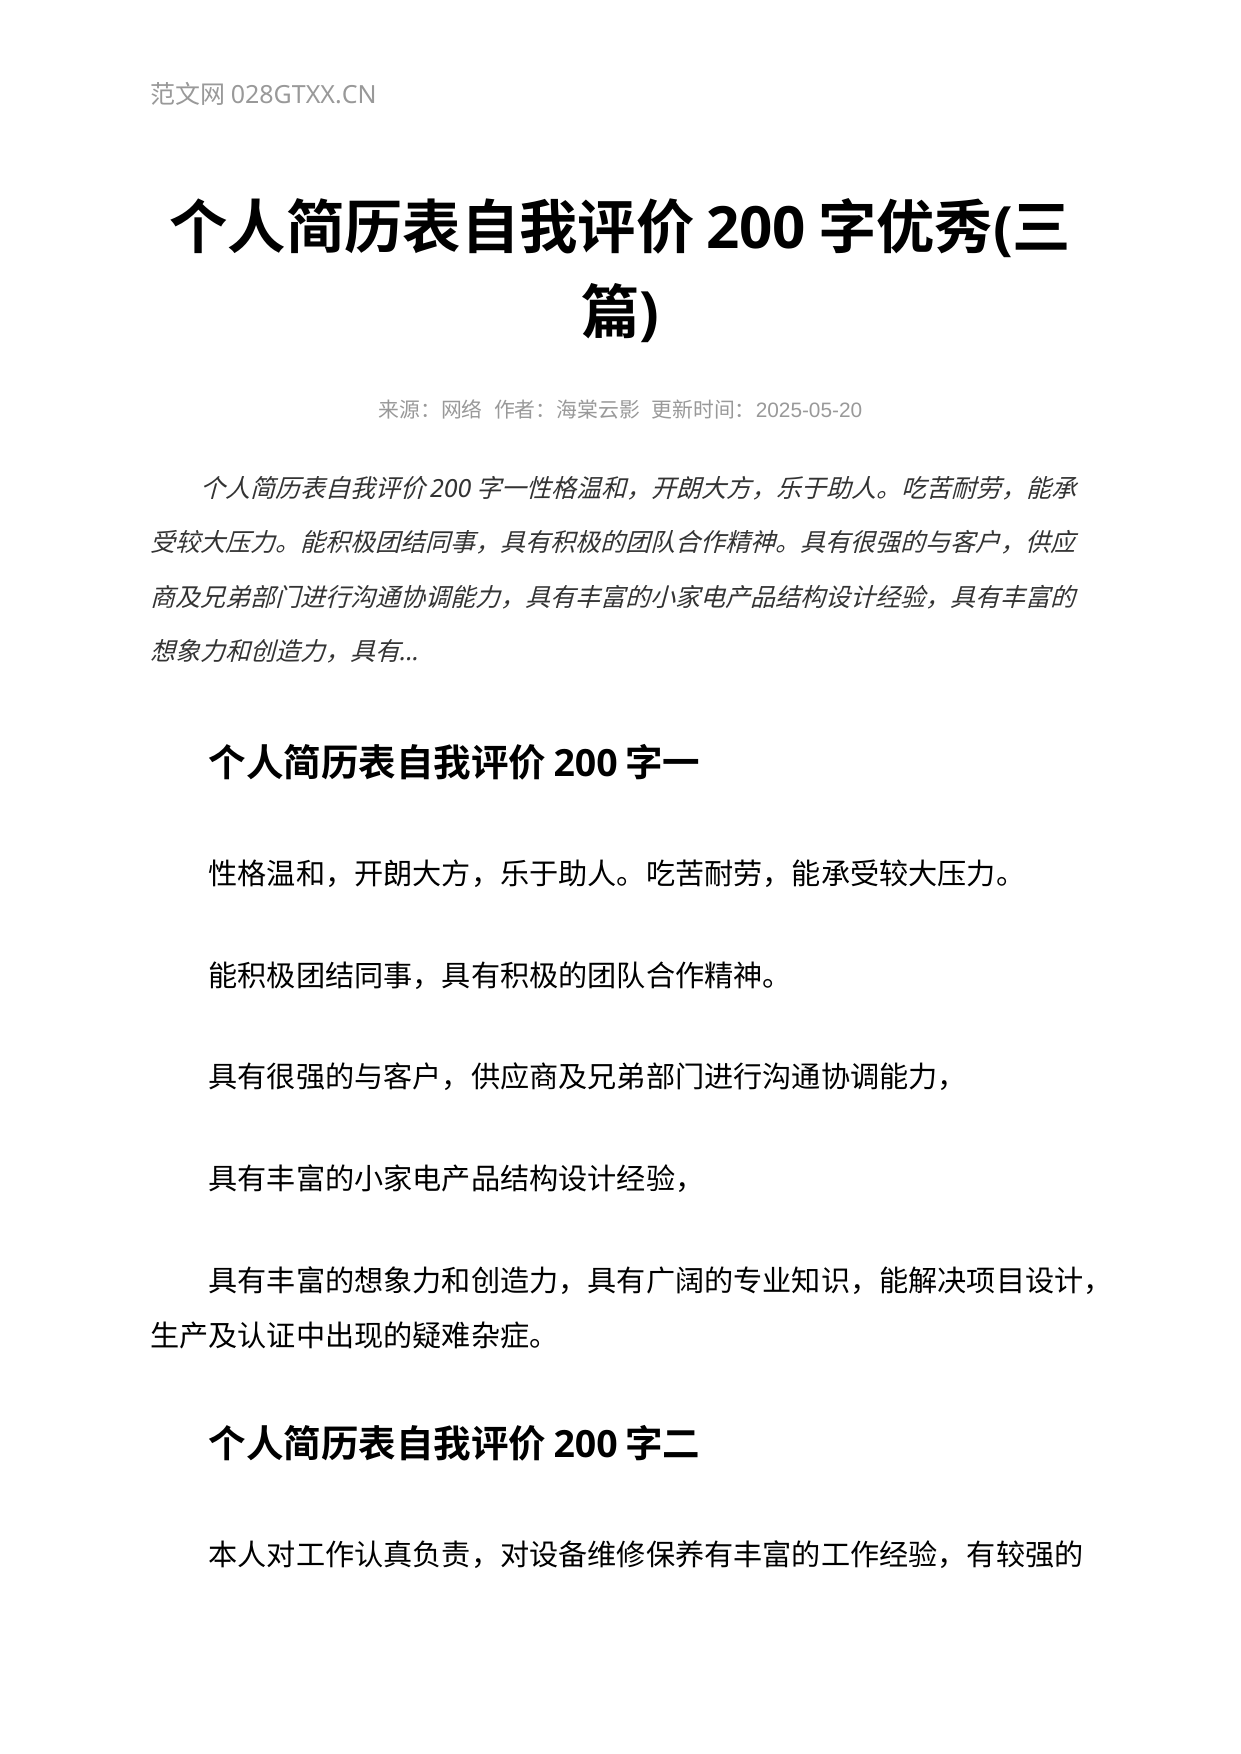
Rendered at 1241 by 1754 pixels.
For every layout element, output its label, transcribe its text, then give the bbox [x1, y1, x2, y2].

subtitle 个人简历表自我评价200字优秀(三篇) [150, 181, 1090, 351]
text 性格温和，开朗大方，乐于助人。吃苦耐劳，能承受较大压力。 [150, 851, 1090, 893]
text 个人简历表自我评价200字二 [150, 1414, 1090, 1469]
text 具有丰富的小家电产品结构设计经验， [150, 1156, 1090, 1198]
text 具有很强的与客户，供应商及兄弟部门进行沟通协调能力， [150, 1054, 1090, 1096]
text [150, 1532, 1090, 1574]
text 能积极团结同事，具有积极的团队合作精神。 [150, 952, 1090, 994]
text 个人简历表自我评价200字一 [150, 733, 1090, 787]
text 个人简历表自我评价200字一性格温和，开朗大方，乐于助人。吃苦耐劳，能承受较大压力。能积极团结同事，具有积极的团队合作精神。具有很强的与客户，供应商及兄弟部门进行沟通协调能力，具有丰富的小家电产品结构设计经验，具有丰富的想象力和创造力，具有... [150, 468, 1090, 668]
text 来源：网络 作者：海棠云影 更新时间：2025-05-20 [150, 398, 1090, 422]
text 具有丰富的想象力和创造力，具有广阔的专业知识，能解决项目设计，生产及认证中出现的疑难杂症。 [150, 1258, 1090, 1355]
